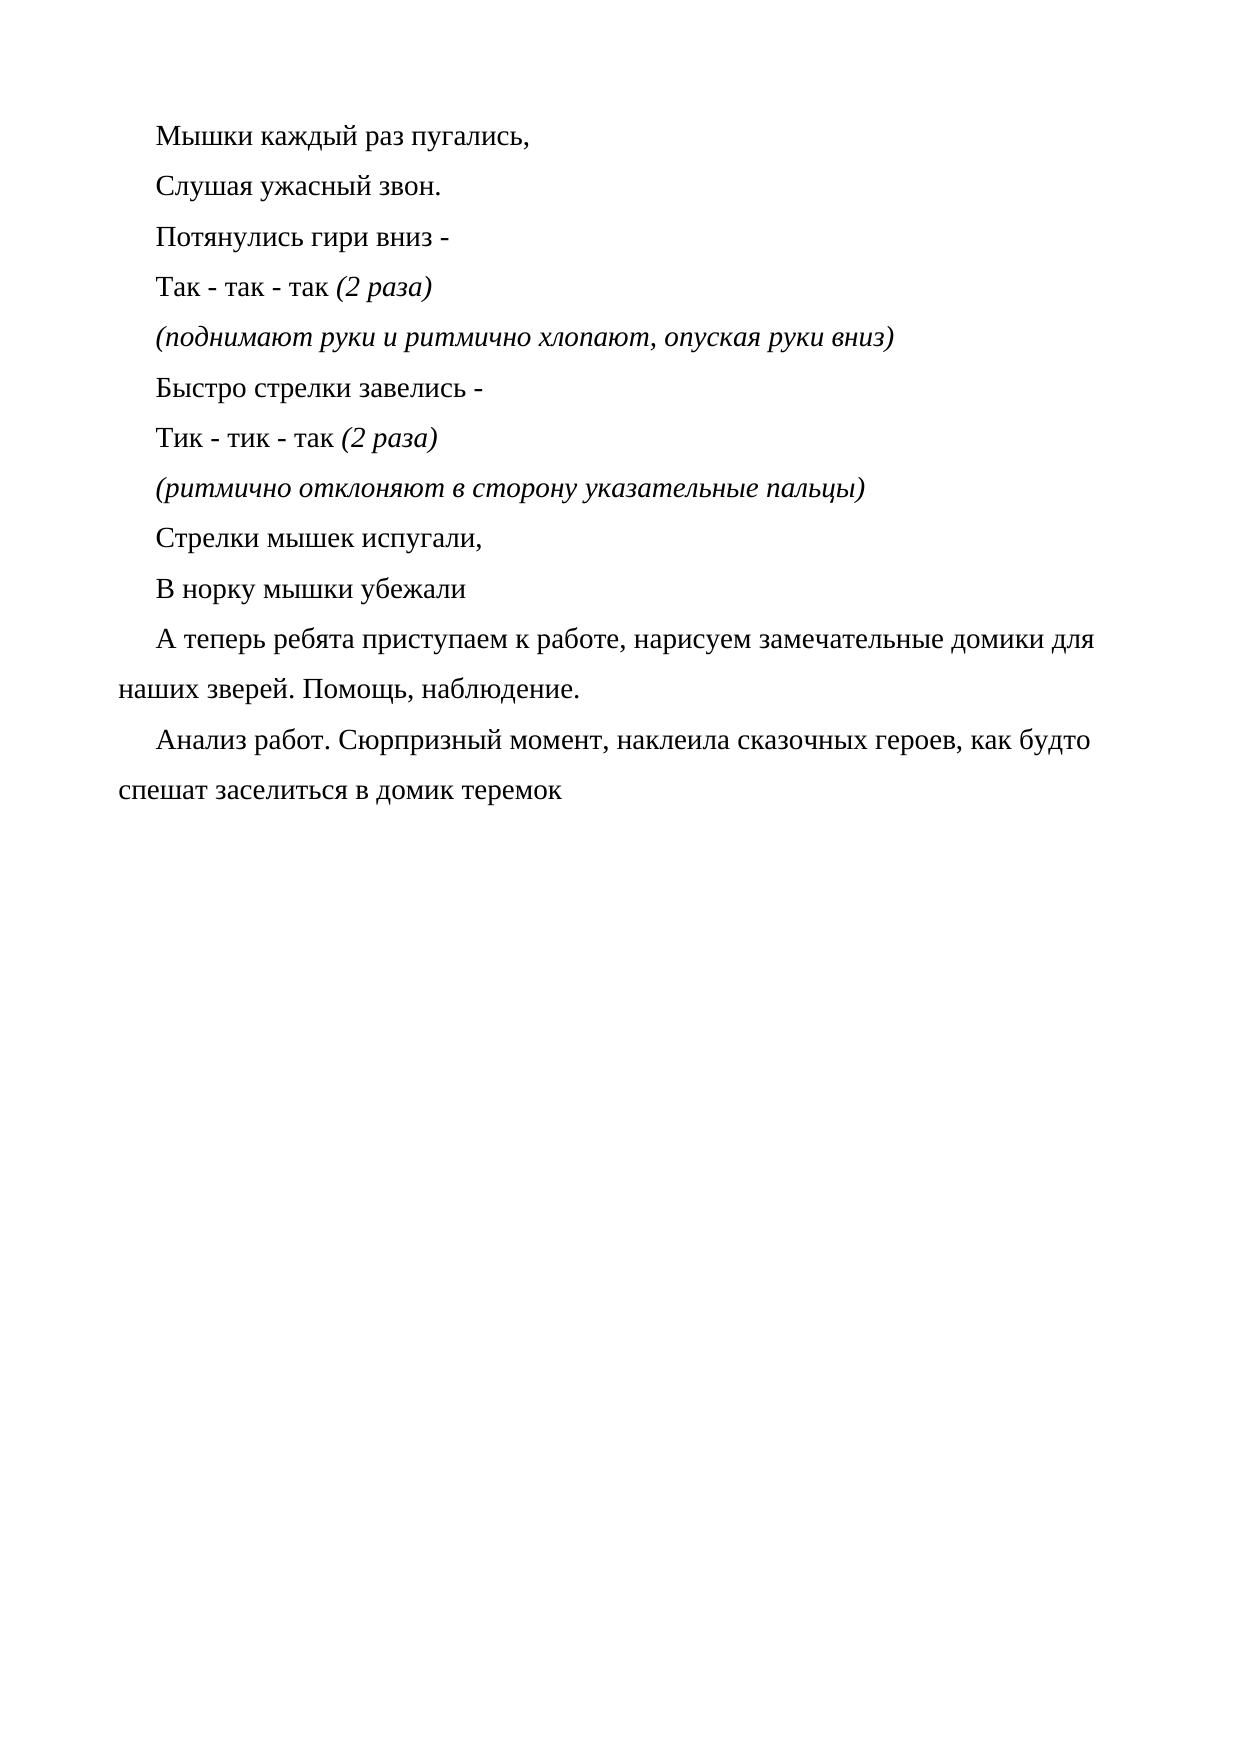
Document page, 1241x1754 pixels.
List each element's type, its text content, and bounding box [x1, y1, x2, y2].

text Стрелки мышек испугали, [118, 521, 1152, 554]
text (поднимают руки и ритмично хлопают, опуская руки вниз) [118, 319, 1152, 353]
text Слушая ужасный звон. [118, 168, 1152, 202]
text (ритмично отклоняют в сторону указательные пальцы) [118, 470, 1152, 504]
text Мышки каждый раз пугались, [118, 118, 1152, 152]
text Так - так - так (2 раза) [118, 269, 1152, 303]
text Быстро стрелки завелись - [118, 370, 1152, 403]
text Тик - тик - так (2 раза) [118, 420, 1152, 453]
text Анализ работ. Сюрпризный момент, наклеила сказочных героев, как будто спешат заселиться в домик теремок [118, 722, 1152, 806]
text Потянулись гири вниз - [118, 219, 1152, 252]
text А теперь ребята приступаем к работе, нарисуем замечательные домики для наших зверей. Помощь, наблюдение. [118, 621, 1152, 705]
text В норку мышки убежали [118, 571, 1152, 604]
